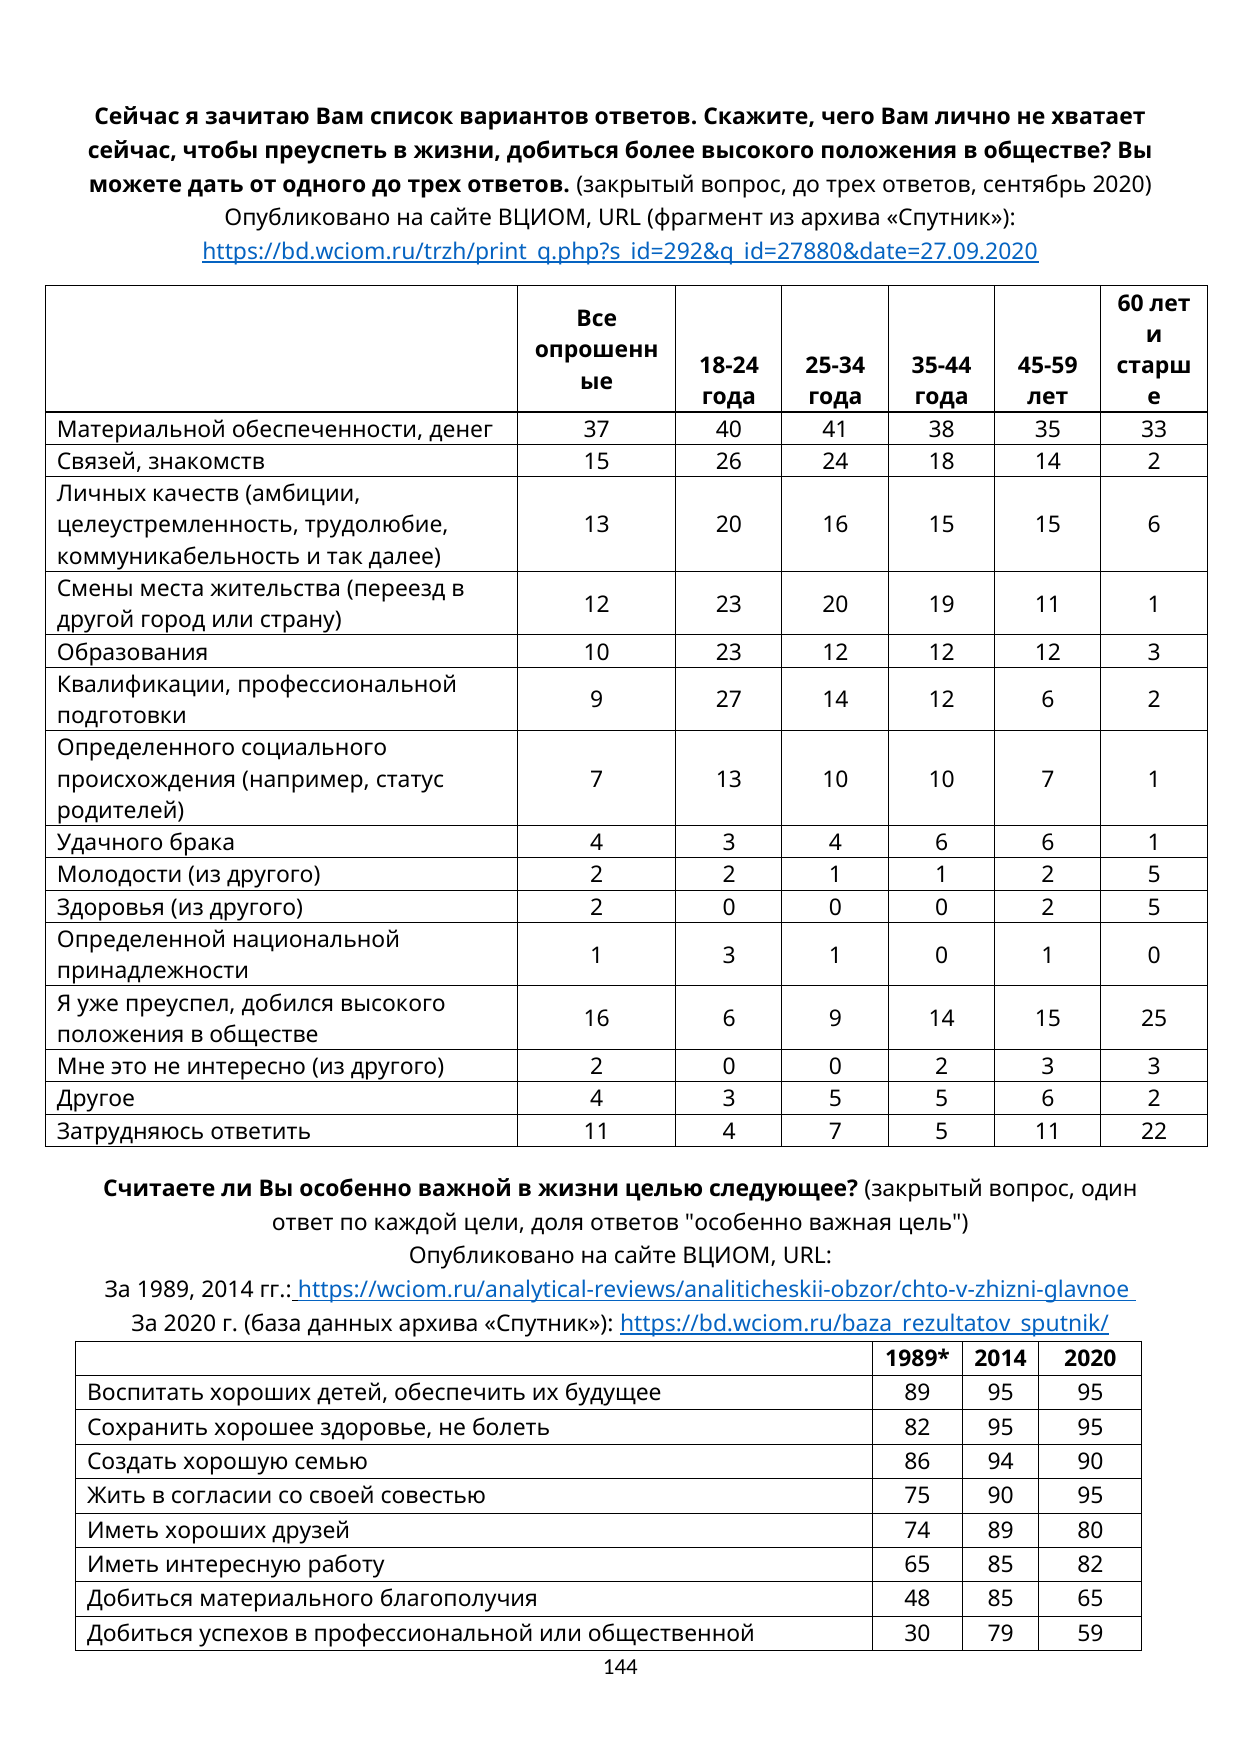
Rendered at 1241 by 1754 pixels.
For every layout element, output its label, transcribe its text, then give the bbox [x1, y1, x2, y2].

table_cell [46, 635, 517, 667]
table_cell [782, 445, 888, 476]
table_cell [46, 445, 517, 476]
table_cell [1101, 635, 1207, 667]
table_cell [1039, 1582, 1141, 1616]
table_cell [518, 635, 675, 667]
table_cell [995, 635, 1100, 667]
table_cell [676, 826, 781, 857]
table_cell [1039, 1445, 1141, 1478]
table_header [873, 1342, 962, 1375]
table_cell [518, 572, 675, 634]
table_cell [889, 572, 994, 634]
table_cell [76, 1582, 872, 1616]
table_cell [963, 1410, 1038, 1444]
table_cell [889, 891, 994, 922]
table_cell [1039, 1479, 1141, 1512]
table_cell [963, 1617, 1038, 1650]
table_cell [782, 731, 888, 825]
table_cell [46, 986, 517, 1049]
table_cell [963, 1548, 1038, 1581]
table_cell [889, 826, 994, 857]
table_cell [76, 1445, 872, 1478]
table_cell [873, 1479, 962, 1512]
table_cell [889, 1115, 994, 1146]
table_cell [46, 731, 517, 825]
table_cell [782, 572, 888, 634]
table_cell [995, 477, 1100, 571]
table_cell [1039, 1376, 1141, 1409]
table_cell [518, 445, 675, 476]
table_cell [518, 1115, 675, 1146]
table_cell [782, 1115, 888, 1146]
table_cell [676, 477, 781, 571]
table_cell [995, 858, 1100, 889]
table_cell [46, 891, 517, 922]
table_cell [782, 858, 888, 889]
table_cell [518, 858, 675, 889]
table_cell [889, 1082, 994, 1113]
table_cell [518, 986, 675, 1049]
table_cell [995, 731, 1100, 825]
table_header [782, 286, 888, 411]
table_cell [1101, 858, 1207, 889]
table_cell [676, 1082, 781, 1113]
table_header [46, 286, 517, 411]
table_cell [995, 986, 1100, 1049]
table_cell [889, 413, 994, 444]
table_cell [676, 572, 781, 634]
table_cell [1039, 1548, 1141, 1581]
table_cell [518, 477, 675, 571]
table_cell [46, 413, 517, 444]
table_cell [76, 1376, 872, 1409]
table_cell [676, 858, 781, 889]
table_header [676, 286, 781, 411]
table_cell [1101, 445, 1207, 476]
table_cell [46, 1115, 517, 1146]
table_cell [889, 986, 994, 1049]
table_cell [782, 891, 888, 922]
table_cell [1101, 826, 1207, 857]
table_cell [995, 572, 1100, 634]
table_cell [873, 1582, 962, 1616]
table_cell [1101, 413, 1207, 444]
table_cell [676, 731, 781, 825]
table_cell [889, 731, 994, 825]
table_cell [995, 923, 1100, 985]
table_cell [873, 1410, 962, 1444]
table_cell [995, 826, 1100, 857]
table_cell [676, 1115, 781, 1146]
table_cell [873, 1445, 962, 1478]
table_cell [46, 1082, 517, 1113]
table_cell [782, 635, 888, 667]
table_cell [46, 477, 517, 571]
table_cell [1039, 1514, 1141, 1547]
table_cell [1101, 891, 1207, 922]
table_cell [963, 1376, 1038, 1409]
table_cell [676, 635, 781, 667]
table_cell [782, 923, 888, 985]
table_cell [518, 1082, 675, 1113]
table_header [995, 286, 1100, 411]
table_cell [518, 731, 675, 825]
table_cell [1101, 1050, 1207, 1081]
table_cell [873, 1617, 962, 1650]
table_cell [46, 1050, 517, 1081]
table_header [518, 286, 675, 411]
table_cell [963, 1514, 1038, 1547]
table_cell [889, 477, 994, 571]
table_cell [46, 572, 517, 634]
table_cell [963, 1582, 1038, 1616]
text Считаете ли Вы особенно важной в жизни целью следующее? (закрытый вопрос, один ответ по каждой цели, доля ответов "особенно важная цель") Опубликовано на сайте ВЦИОМ, URL: За 1989, 2014 гг.: https://wciom.ru/analytical-reviews/analiticheskii-obzor/chto-v-zhizni-glavnoe За 2020 г. (база данных архива «Спутник»): https://bd.wciom.ru/baza_rezultatov_sputnik/ [75, 1172, 1165, 1338]
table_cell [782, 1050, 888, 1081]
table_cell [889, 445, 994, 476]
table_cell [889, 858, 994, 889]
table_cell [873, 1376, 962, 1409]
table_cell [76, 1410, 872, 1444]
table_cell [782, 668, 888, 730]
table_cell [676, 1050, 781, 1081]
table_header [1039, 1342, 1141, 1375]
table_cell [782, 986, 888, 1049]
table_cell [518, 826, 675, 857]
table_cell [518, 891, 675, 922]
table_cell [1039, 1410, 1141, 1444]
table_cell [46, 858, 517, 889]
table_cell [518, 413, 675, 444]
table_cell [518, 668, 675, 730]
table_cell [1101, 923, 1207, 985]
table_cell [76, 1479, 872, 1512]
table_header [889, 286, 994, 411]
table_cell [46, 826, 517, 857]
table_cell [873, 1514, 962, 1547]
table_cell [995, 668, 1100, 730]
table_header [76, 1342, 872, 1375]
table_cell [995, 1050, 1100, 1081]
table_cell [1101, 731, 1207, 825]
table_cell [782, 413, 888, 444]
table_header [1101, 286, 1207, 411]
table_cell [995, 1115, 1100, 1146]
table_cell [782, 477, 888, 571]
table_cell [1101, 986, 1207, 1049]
text Сейчас я зачитаю Вам список вариантов ответов. Скажите, чего Вам лично не хватает сейчас, чтобы преуспеть в жизни, добиться более высокого положения в обществе? Вы можете дать от одного до трех ответов. (закрытый вопрос, до трех ответов, сентябрь 2020) Опубликовано на сайте ВЦИОМ, URL (фрагмент из архива «Спутник»): https://bd.wciom.ru/trzh/print_q.php?s_id=292&q_id=27880&date=27.09.2020 [75, 100, 1165, 266]
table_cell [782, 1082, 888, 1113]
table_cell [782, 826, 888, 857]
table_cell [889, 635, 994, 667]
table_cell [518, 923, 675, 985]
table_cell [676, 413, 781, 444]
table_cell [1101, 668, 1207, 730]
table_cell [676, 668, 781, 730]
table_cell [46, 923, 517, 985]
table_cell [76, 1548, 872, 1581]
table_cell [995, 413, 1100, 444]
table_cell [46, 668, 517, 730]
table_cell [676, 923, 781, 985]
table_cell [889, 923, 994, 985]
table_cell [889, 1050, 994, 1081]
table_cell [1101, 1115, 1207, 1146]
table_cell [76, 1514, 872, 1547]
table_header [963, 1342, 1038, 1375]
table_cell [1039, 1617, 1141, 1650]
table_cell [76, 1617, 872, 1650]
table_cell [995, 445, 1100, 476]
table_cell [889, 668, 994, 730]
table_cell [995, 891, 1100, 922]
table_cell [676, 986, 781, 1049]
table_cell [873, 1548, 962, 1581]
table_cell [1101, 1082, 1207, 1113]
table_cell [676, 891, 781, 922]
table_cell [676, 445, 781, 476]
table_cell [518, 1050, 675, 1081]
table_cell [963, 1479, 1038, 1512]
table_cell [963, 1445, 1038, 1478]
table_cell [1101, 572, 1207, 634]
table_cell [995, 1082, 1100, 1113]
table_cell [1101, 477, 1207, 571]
